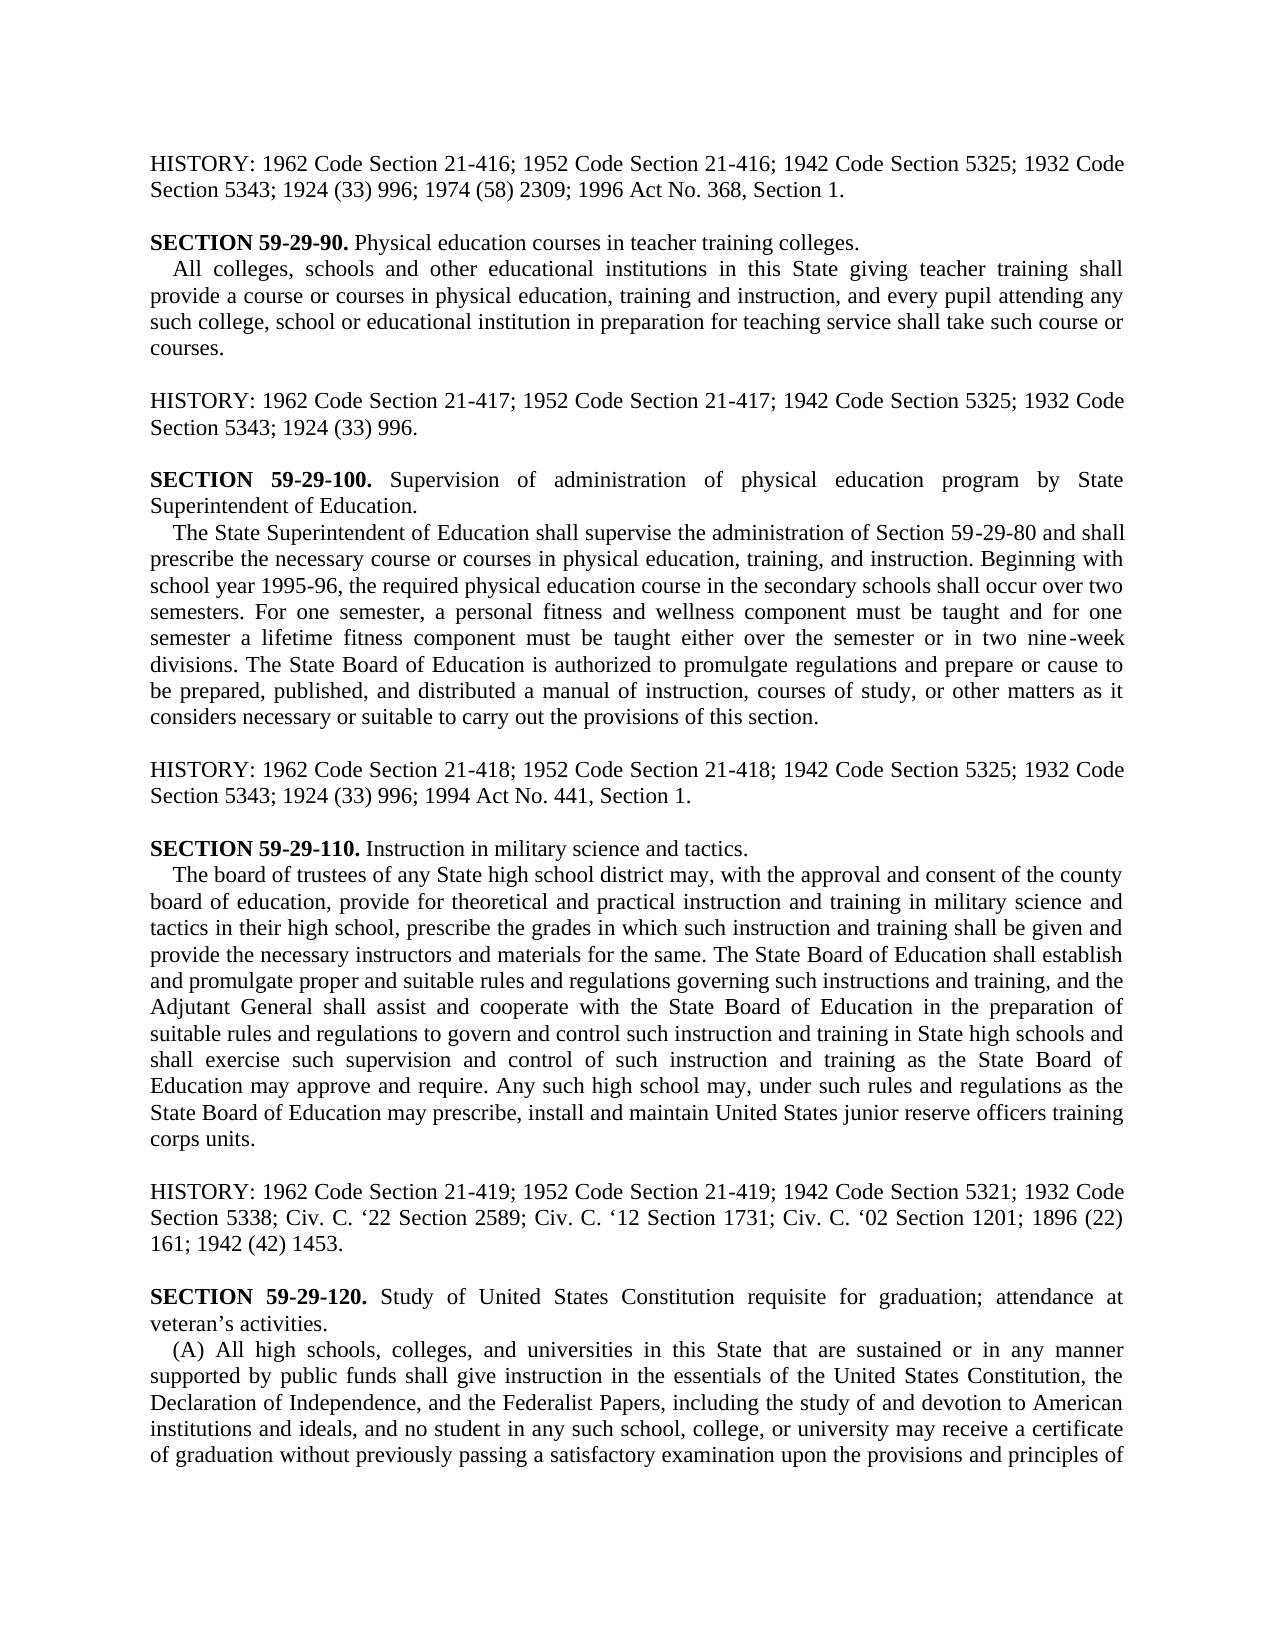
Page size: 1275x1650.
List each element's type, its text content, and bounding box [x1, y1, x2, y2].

text SECTION 59-29-120. Study of United States Constitution requisite for graduation; attendance at veteran’s activities. [150, 1283, 1125, 1336]
text All colleges, schools and other educational institutions in this State giving teacher training shall provide a course or courses in physical education, training and instruction, and every pupil attending any such college, school or educational institution in preparation for teaching service shall take such course or courses. [150, 255, 1125, 361]
text HISTORY: 1962 Code Section 21-418; 1952 Code Section 21-418; 1942 Code Section 5325; 1932 Code Section 5343; 1924 (33) 996; 1994 Act No. 441, Section 1. [150, 756, 1125, 809]
text SECTION 59-29-100. Supervision of administration of physical education program by State Superintendent of Education. [150, 466, 1125, 519]
text SECTION 59-29-90. Physical education courses in teacher training colleges. [150, 229, 1125, 255]
text The board of trustees of any State high school district may, with the approval and consent of the county board of education, provide for theoretical and practical instruction and training in military science and tactics in their high school, prescribe the grades in which such instruction and training shall be given and provide the necessary instructors and materials for the same. The State Board of Education shall establish and promulgate proper and suitable rules and regulations governing such instructions and training, and the Adjutant General shall assist and cooperate with the State Board of Education in the preparation of suitable rules and regulations to govern and control such instruction and training in State high schools and shall exercise such supervision and control of such instruction and training as the State Board of Education may approve and require. Any such high school may, under such rules and regulations as the State Board of Education may prescribe, install and maintain United States junior reserve officers training corps units. [150, 862, 1125, 1151]
text HISTORY: 1962 Code Section 21-419; 1952 Code Section 21-419; 1942 Code Section 5321; 1932 Code Section 5338; Civ. C. ‘22 Section 2589; Civ. C. ‘12 Section 1731; Civ. C. ‘02 Section 1201; 1896 (22) 161; 1942 (42) 1453. [150, 1178, 1125, 1257]
text HISTORY: 1962 Code Section 21-417; 1952 Code Section 21-417; 1942 Code Section 5325; 1932 Code Section 5343; 1924 (33) 996. [150, 387, 1125, 440]
text The State Superintendent of Education shall supervise the administration of Section 59-29-80 and shall prescribe the necessary course or courses in physical education, training, and instruction. Beginning with school year 1995-96, the required physical education course in the secondary schools shall occur over two semesters. For one semester, a personal fitness and wellness component must be taught and for one semester a lifetime fitness component must be taught either over the semester or in two nine-week divisions. The State Board of Education is authorized to promulgate regulations and prepare or cause to be prepared, published, and distributed a manual of instruction, courses of study, or other matters as it considers necessary or suitable to carry out the provisions of this section. [150, 519, 1125, 730]
text SECTION 59-29-110. Instruction in military science and tactics. [150, 835, 1125, 862]
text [150, 1336, 1125, 1468]
text HISTORY: 1962 Code Section 21-416; 1952 Code Section 21-416; 1942 Code Section 5325; 1932 Code Section 5343; 1924 (33) 996; 1974 (58) 2309; 1996 Act No. 368, Section 1. [150, 150, 1125, 203]
